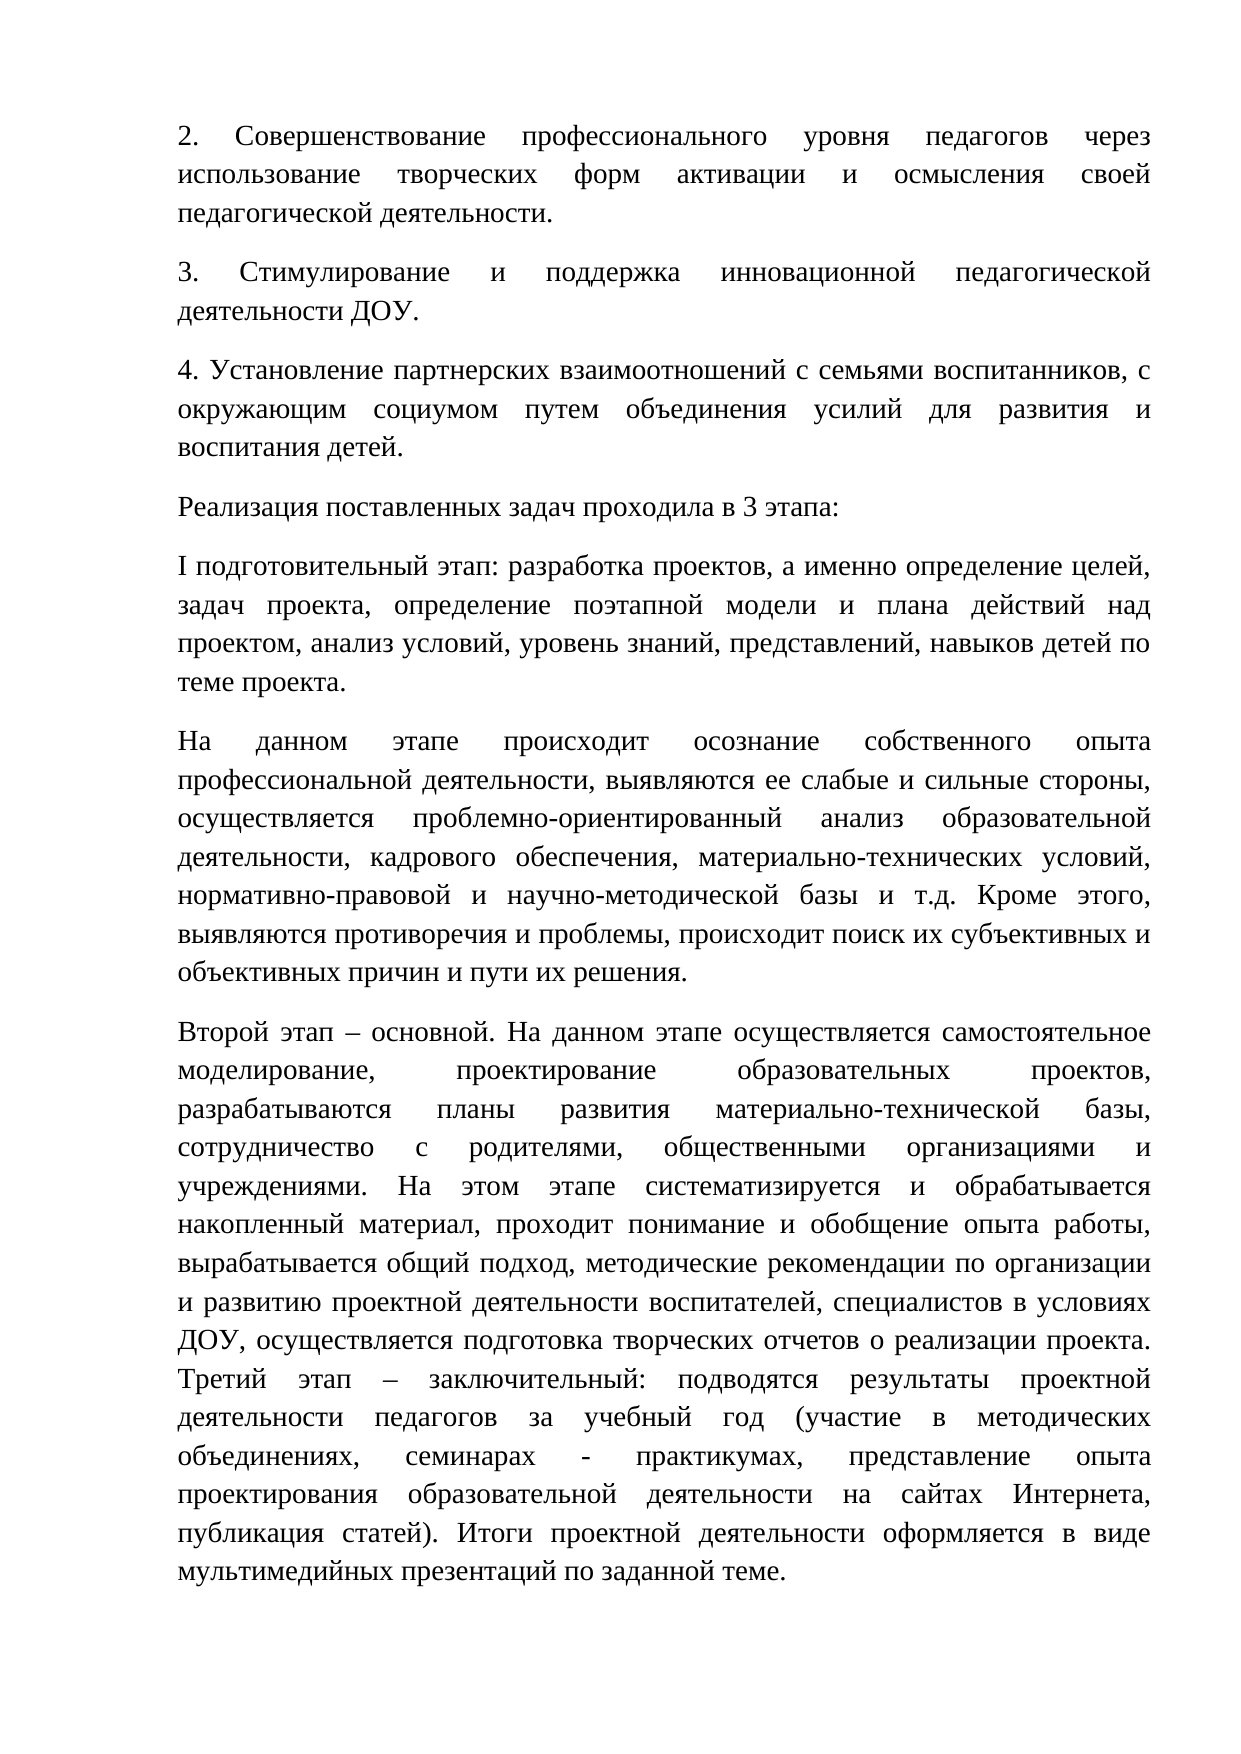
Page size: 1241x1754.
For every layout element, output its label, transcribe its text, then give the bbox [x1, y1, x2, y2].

text Второй этап – основной. На данном этапе осуществляется самостоятельное моделирование, проектирование образовательных проектов, разрабатываются планы развития материально-технической базы, сотрудничество с родителями, общественными организациями и учреждениями. На этом этапе систематизируется и обрабатывается накопленный материал, проходит понимание и обобщение опыта работы, вырабатывается общий подход, методические рекомендации по организации и развитию проектной деятельности воспитателей, специалистов в условиях ДОУ, осуществляется подготовка творческих отчетов о реализации проекта. Третий этап – заключительный: подводятся результаты проектной деятельности педагогов за учебный год (участие в методических объединениях, семинарах - практикумах, представление опыта проектирования образовательной деятельности на сайтах Интернета, публикация статей). Итоги проектной деятельности оформляется в виде мультимедийных презентаций по заданной теме. [177, 1014, 1152, 1587]
text I подготовительный этап: разработка проектов, а именно определение целей, задач проекта, определение поэтапной модели и плана действий над проектом, анализ условий, уровень знаний, представлений, навыков детей по теме проекта. [177, 548, 1152, 697]
text На данном этапе происходит осознание собственного опыта профессиональной деятельности, выявляются ее слабые и сильные стороны, осуществляется проблемно-ориентированный анализ образовательной деятельности, кадрового обеспечения, материально-технических условий, нормативно-правовой и научно-методической базы и т.д. Кроме этого, выявляются противоречия и проблемы, происходит поиск их субъективных и объективных причин и пути их решения. [177, 723, 1152, 988]
text 3. Стимулирование и поддержка инновационной педагогической деятельности ДОУ. [177, 254, 1152, 327]
text Реализация поставленных задач проходила в 3 этапа: [177, 489, 1152, 522]
text 2. Совершенствование профессионального уровня педагогов через использование творческих форм активации и осмысления своей педагогической деятельности. [177, 118, 1152, 229]
text 4. Установление партнерских взаимоотношений с семьями воспитанников, с окружающим социумом путем объединения усилий для развития и воспитания детей. [177, 352, 1152, 463]
